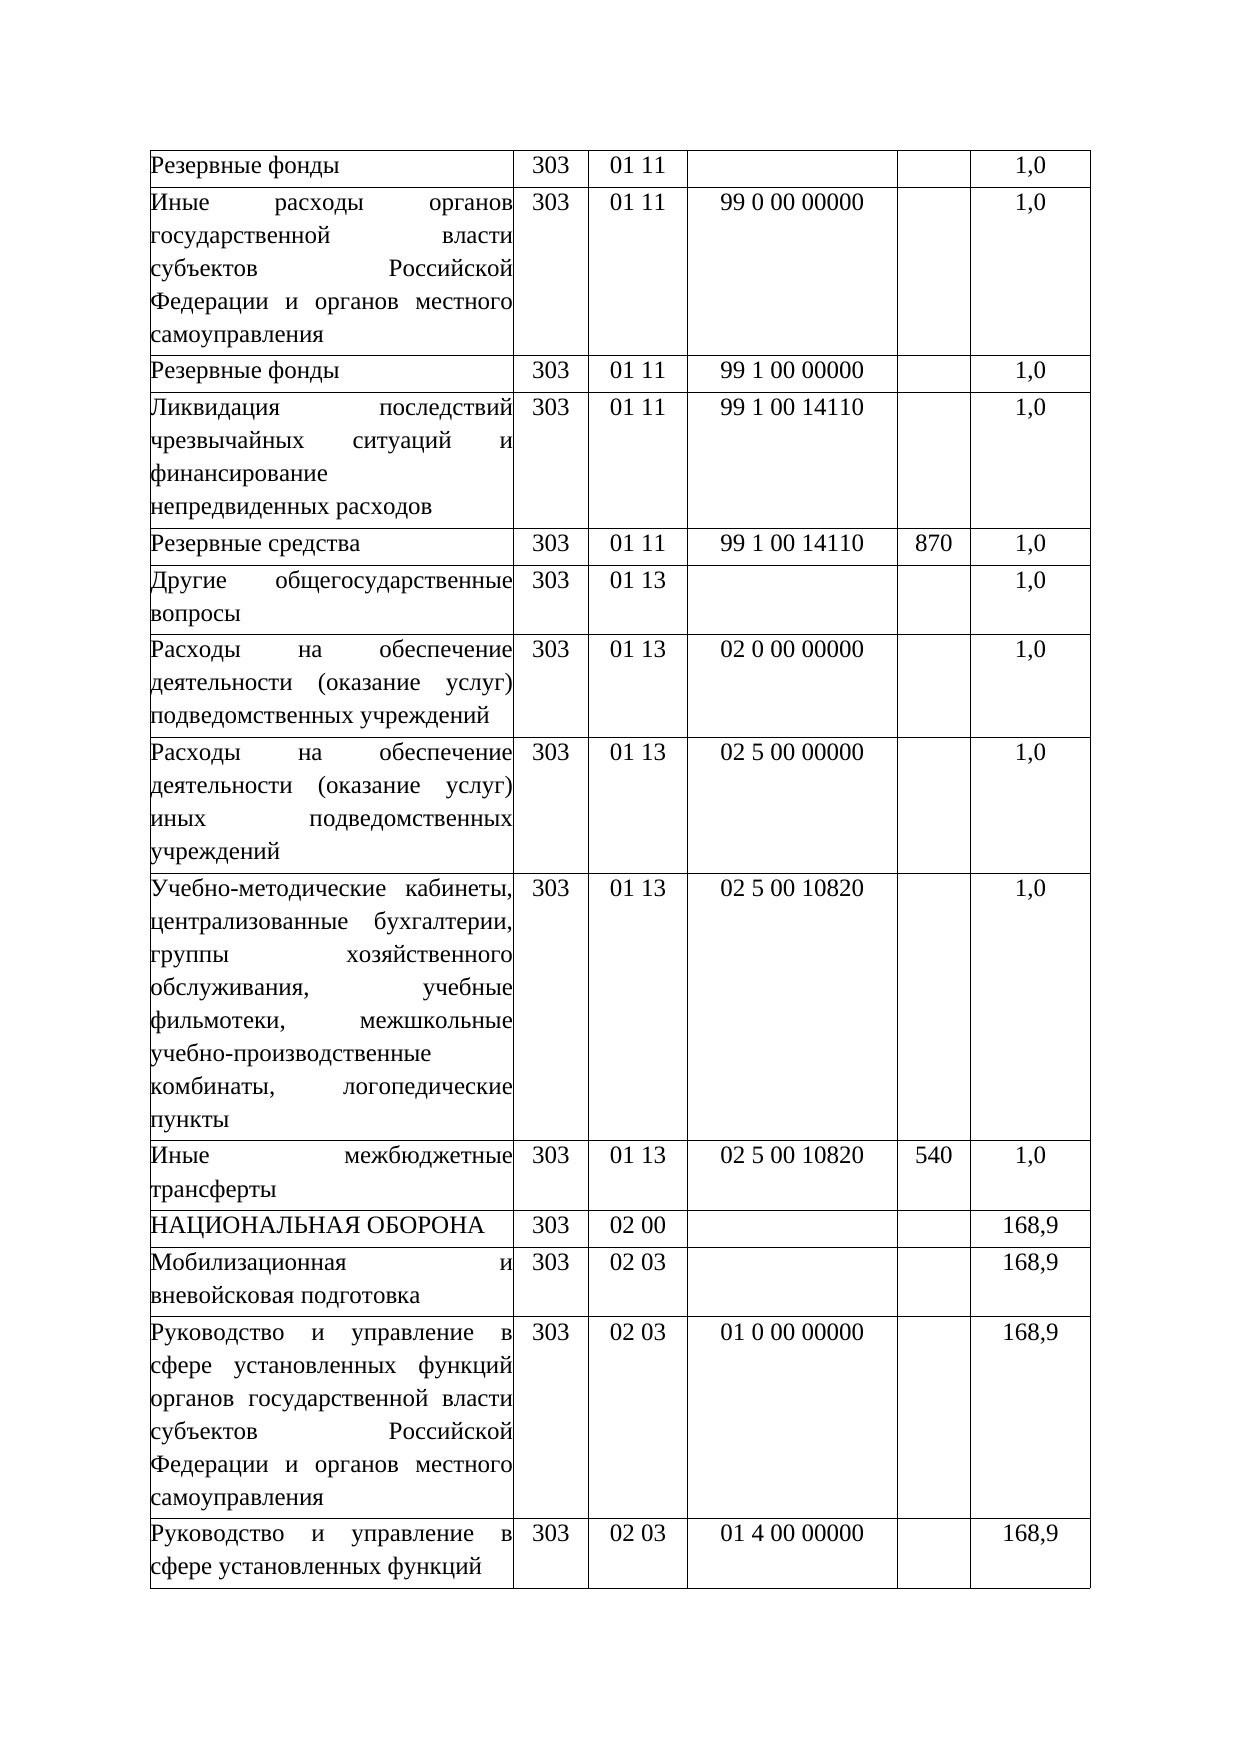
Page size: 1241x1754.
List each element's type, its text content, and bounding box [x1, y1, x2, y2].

table_cell 1,0 [971, 566, 1090, 634]
table_cell [688, 1211, 897, 1247]
table_cell [898, 1519, 970, 1588]
table_cell [898, 738, 970, 873]
table_cell [898, 393, 970, 528]
table_cell 1,0 [971, 356, 1090, 392]
table_cell 303 [514, 1248, 588, 1316]
table_cell 01 11 [589, 529, 687, 564]
table_cell Резервные средства [151, 529, 513, 564]
table_cell 99 1 00 14110 [688, 393, 897, 528]
table_cell 02 5 00 00000 [688, 738, 897, 873]
table_cell 303 [514, 188, 588, 355]
table_cell 01 13 [589, 635, 687, 737]
table_cell Мобилизационная и вневойсковая подготовка [151, 1248, 513, 1316]
table_cell Резервные фонды [151, 151, 513, 187]
table_cell 99 0 00 00000 [688, 188, 897, 355]
table_cell 02 00 [589, 1211, 687, 1247]
table_cell 303 [514, 566, 588, 634]
table_cell 01 11 [589, 151, 687, 187]
table_cell [898, 1317, 970, 1518]
table_cell 01 4 00 00000 [688, 1519, 897, 1588]
table_cell Руководство и управление в сфере установленных функций [151, 1519, 513, 1588]
table_cell 02 0 00 00000 [688, 635, 897, 737]
table_cell 1,0 [971, 1141, 1090, 1210]
table_cell 1,0 [971, 529, 1090, 564]
table_cell [898, 874, 970, 1140]
table_cell 540 [898, 1141, 970, 1210]
table_cell [898, 1211, 970, 1247]
table_cell 01 13 [589, 874, 687, 1140]
table_cell 1,0 [971, 738, 1090, 873]
table_cell 01 13 [589, 738, 687, 873]
table_cell 168,9 [971, 1519, 1090, 1588]
table_cell [898, 566, 970, 634]
table_cell 02 03 [589, 1248, 687, 1316]
table_cell НАЦИОНАЛЬНАЯ ОБОРОНА [151, 1211, 513, 1247]
table_cell 1,0 [971, 635, 1090, 737]
table_cell 1,0 [971, 188, 1090, 355]
table_cell 870 [898, 529, 970, 564]
table_cell 01 11 [589, 188, 687, 355]
table_cell 02 03 [589, 1519, 687, 1588]
table_cell [898, 151, 970, 187]
table_cell Иные межбюджетные трансферты [151, 1141, 513, 1210]
table_cell Другие общегосударственные вопросы [151, 566, 513, 634]
table_cell Руководство и управление в сфере установленных функций органов государственной власти субъектов Российской Федерации и органов местного самоуправления [151, 1317, 513, 1518]
table_cell 02 5 00 10820 [688, 874, 897, 1140]
table_cell 1,0 [971, 151, 1090, 187]
table_cell [688, 151, 897, 187]
table_cell [898, 1248, 970, 1316]
table_cell 303 [514, 1211, 588, 1247]
table_cell Расходы на обеспечение деятельности (оказание услуг) иных подведомственных учреждений [151, 738, 513, 873]
table_cell 168,9 [971, 1317, 1090, 1518]
table_cell Ликвидация последствий чрезвычайных ситуаций и финансирование непредвиденных расходов [151, 393, 513, 528]
table_cell 303 [514, 356, 588, 392]
table_cell [898, 188, 970, 355]
table_cell Расходы на обеспечение деятельности (оказание услуг) подведомственных учреждений [151, 635, 513, 737]
table_cell [898, 356, 970, 392]
table_cell 1,0 [971, 874, 1090, 1140]
table_cell 303 [514, 1317, 588, 1518]
table_cell [688, 566, 897, 634]
table_cell 01 11 [589, 393, 687, 528]
table_cell 303 [514, 393, 588, 528]
table_cell 303 [514, 151, 588, 187]
table_cell Резервные фонды [151, 356, 513, 392]
table_cell 168,9 [971, 1248, 1090, 1316]
table_cell 303 [514, 529, 588, 564]
table_cell 168,9 [971, 1211, 1090, 1247]
table_cell 01 0 00 00000 [688, 1317, 897, 1518]
table_cell 303 [514, 635, 588, 737]
table_cell 303 [514, 874, 588, 1140]
table_cell 303 [514, 1141, 588, 1210]
table_cell 01 13 [589, 1141, 687, 1210]
table_cell 02 03 [589, 1317, 687, 1518]
table_cell 303 [514, 1519, 588, 1588]
table_cell 01 13 [589, 566, 687, 634]
table_cell Иные расходы органов государственной власти субъектов Российской Федерации и органов местного самоуправления [151, 188, 513, 355]
table_cell 1,0 [971, 393, 1090, 528]
table_cell [688, 1248, 897, 1316]
table_cell 99 1 00 14110 [688, 529, 897, 564]
table_cell 303 [514, 738, 588, 873]
table_cell [898, 635, 970, 737]
table_cell 01 11 [589, 356, 687, 392]
table_cell Учебно-методические кабинеты, централизованные бухгалтерии, группы хозяйственного обслуживания, учебные фильмотеки, межшкольные учебно-производственные комбинаты, логопедические пункты [151, 874, 513, 1140]
table_cell 99 1 00 00000 [688, 356, 897, 392]
table_cell 02 5 00 10820 [688, 1141, 897, 1210]
